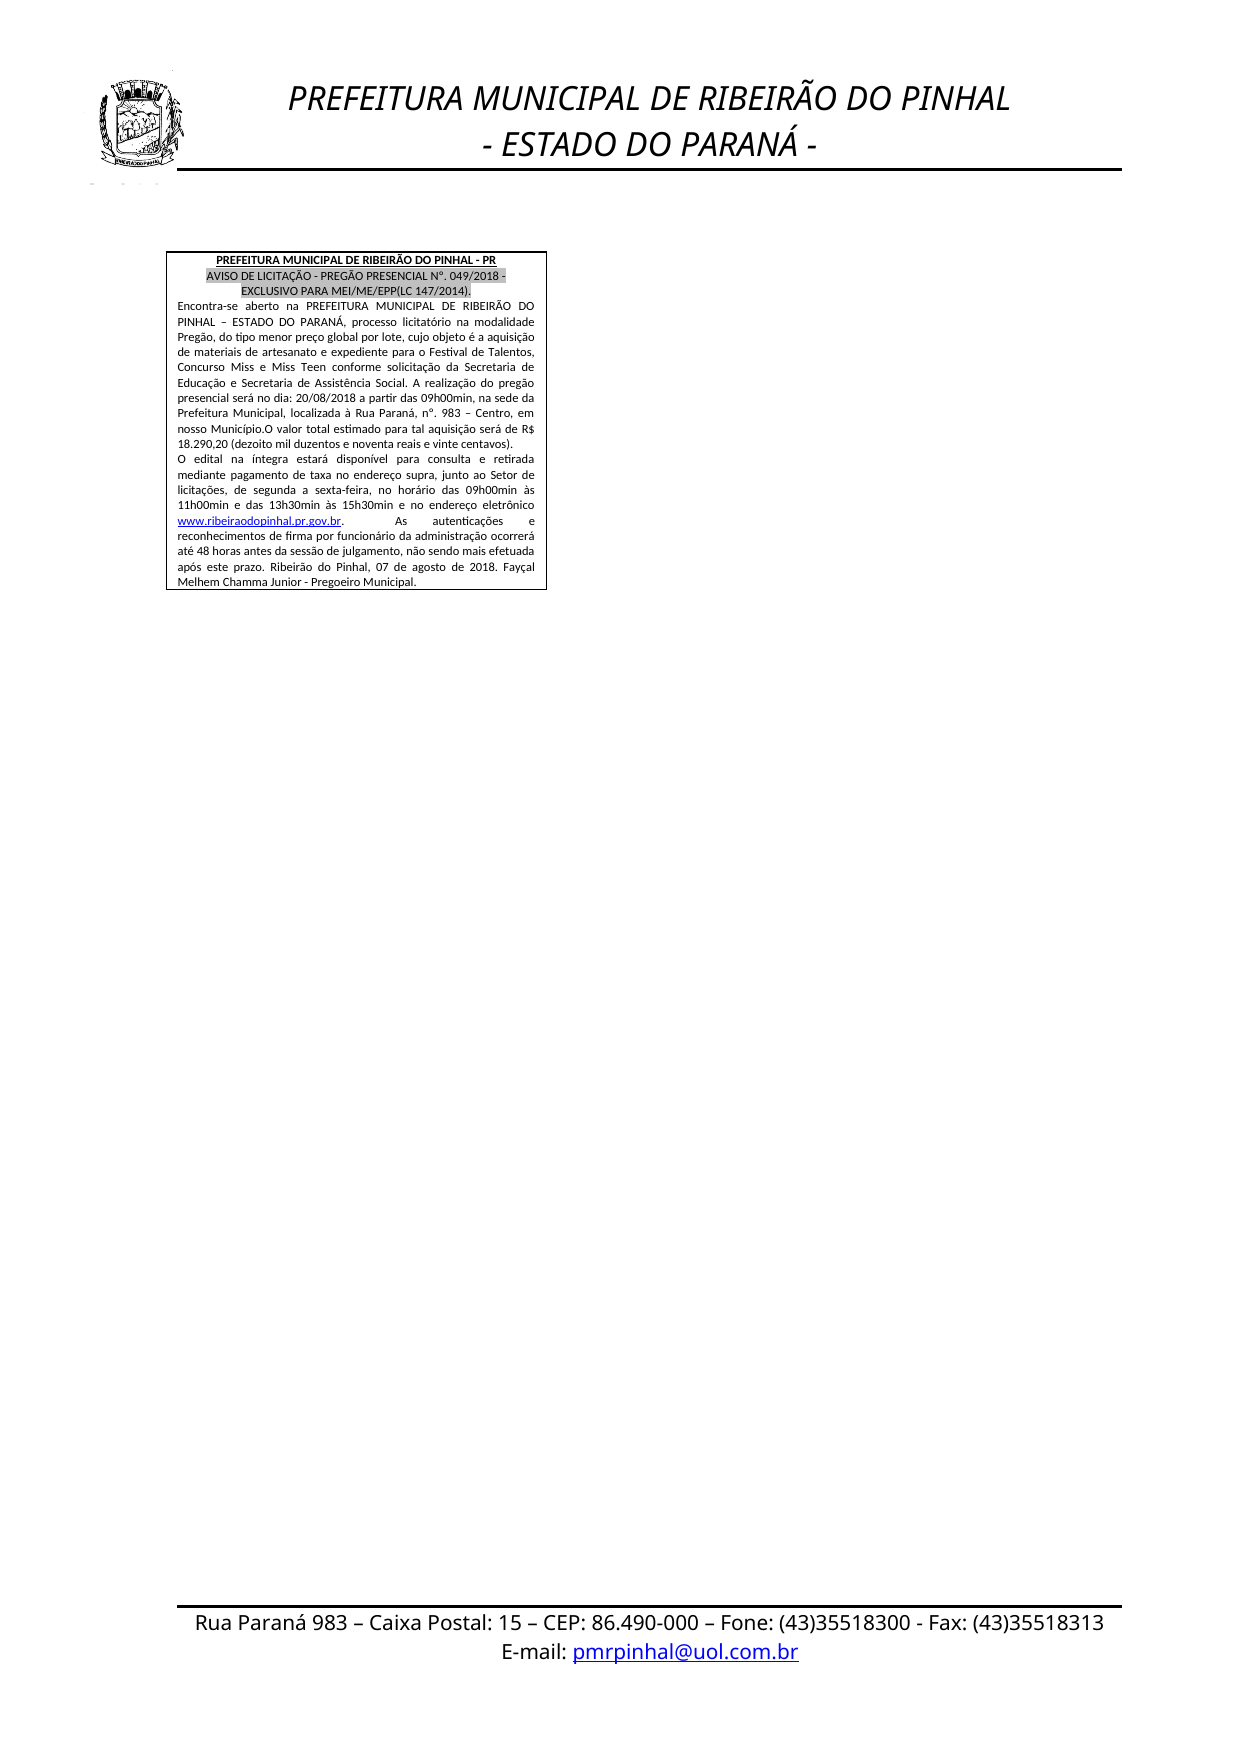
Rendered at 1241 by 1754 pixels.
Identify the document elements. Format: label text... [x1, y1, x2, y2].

picture [83, 65, 202, 185]
table_header PREFEITURA MUNICIPAL DE RIBEIRÃO DO PINHAL - PR AVISO DE LICITAÇÃO - PREGÃO PRESENCIAL Nº. 049/2018 - EXCLUSIVO PARA MEI/ME/EPP(LC 147/2014). Encontra-se aberto na PREFEITURA MUNICIPAL DE RIBEIRÃO DO PINHAL – ESTADO DO PARANÁ, processo licitatório na modalidade Pregão, do tipo menor preço global por lote, cujo objeto é a aquisição de materiais de artesanato e expediente para o Festival de Talentos, Concurso Miss e Miss Teen conforme solicitação da Secretaria de Educação e Secretaria de Assistência Social. A realização do pregão presencial será no dia: 20/08/2018 a partir das 09h00min, na sede da Prefeitura Municipal, localizada à Rua Paraná, nº. 983 – Centro, em nosso Município.O valor total estimado para tal aquisição será de R$ 18.290,20 (dezoito mil duzentos e noventa reais e vinte centavos). O edital na íntegra estará disponível para consulta e retirada mediante pagamento de taxa no endereço supra, junto ao Setor de licitações, de segunda a sexta-feira, no horário das 09h00min às 11h00min e das 13h30min às 15h30min e no endereço eletrônico www.ribeiraodopinhal.pr.gov.br. As autenticações e reconhecimentos de firma por funcionário da administração ocorrerá até 48 horas antes da sessão de julgamento, não sendo mais efetuada após este prazo. Ribeirão do Pinhal, 07 de agosto de 2018. Fayçal Melhem Chamma Junior - Pregoeiro Municipal. [167, 253, 546, 589]
